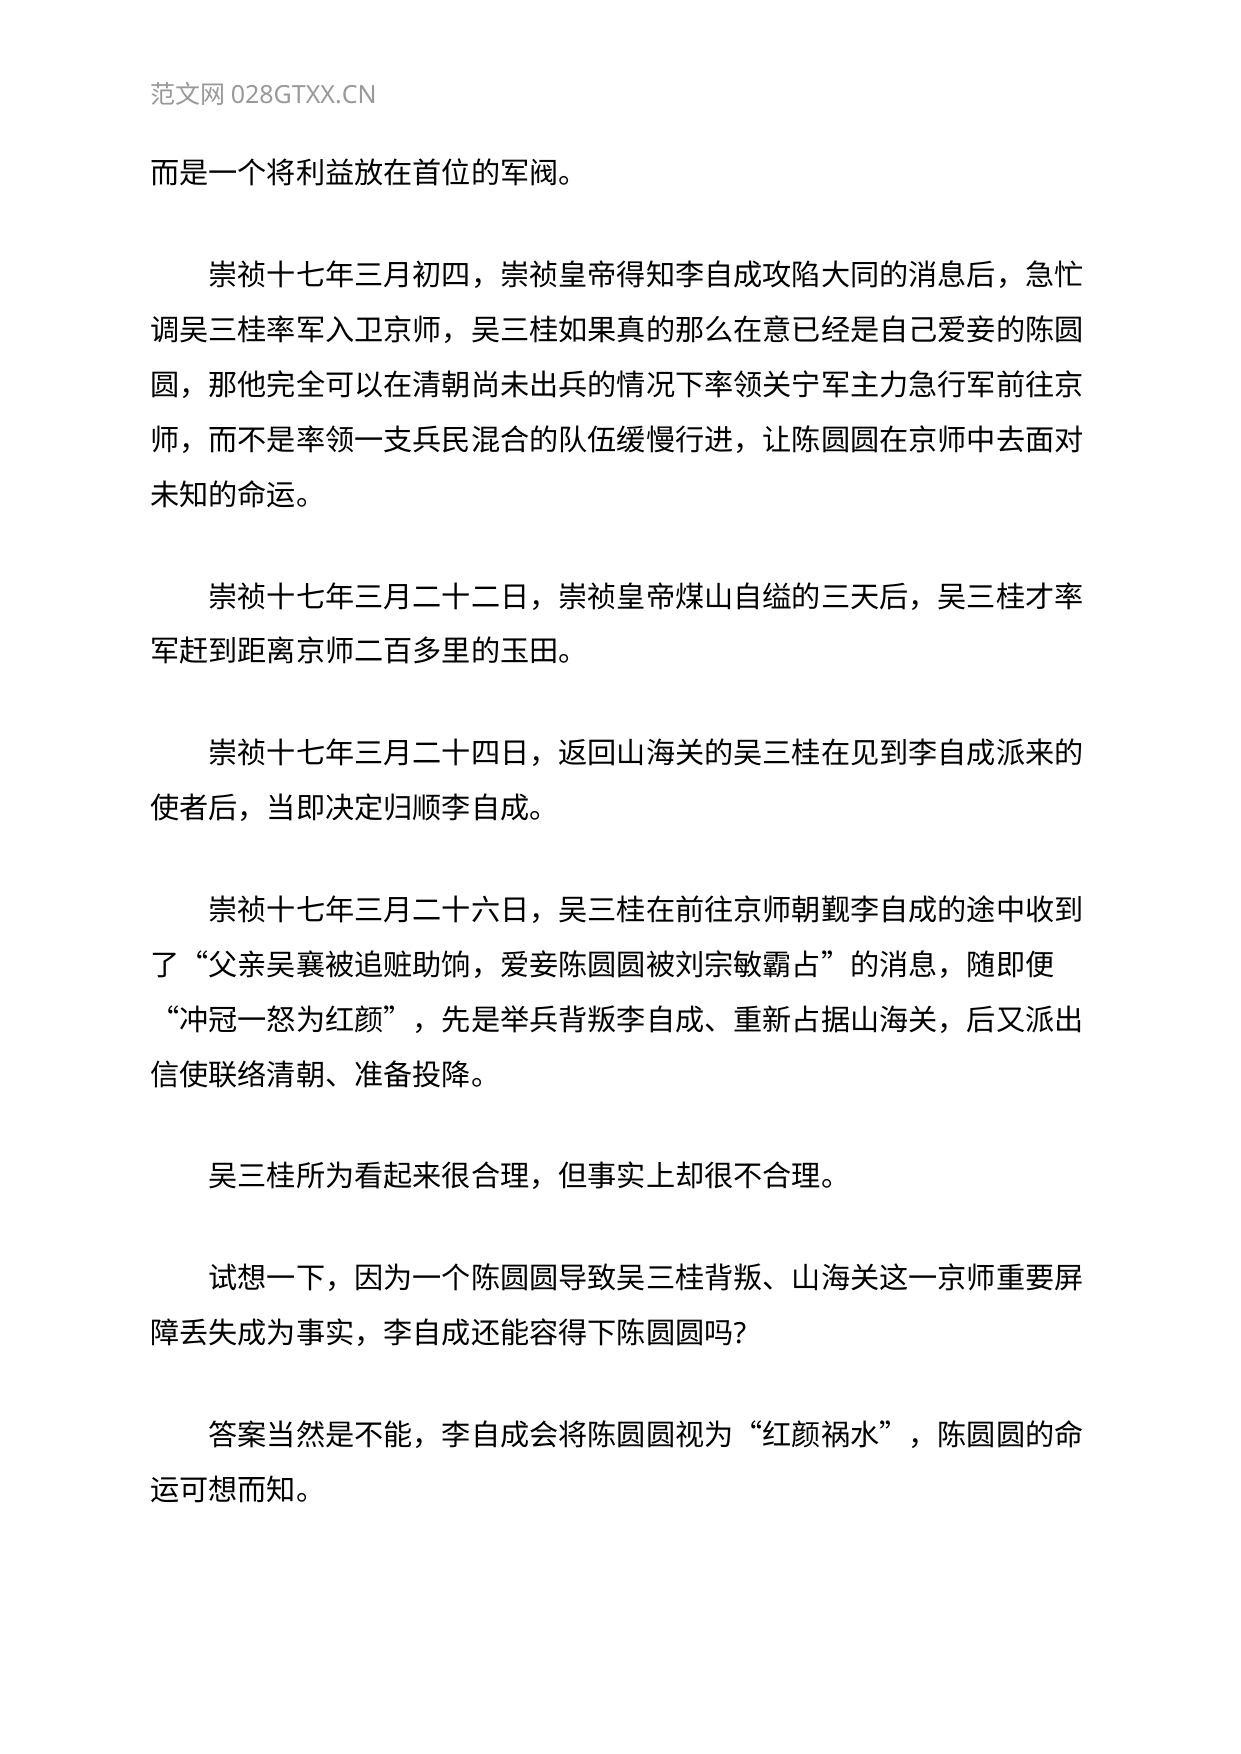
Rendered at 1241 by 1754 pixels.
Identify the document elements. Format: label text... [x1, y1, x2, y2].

text 试想一下，因为一个陈圆圆导致吴三桂背叛、山海关这一京师重要屏障丢失成为事实，李自成还能容得下陈圆圆吗? [150, 1255, 1090, 1352]
text 答案当然是不能，李自成会将陈圆圆视为“红颜祸水”，陈圆圆的命运可想而知。 [150, 1412, 1090, 1509]
text 崇祯十七年三月二十六日，吴三桂在前往京师朝觐李自成的途中收到了“父亲吴襄被追赃助饷，爱妾陈圆圆被刘宗敏霸占”的消息，随即便“冲冠一怒为红颜”，先是举兵背叛李自成、重新占据山海关，后又派出信使联络清朝、准备投降。 [150, 886, 1090, 1093]
text 吴三桂所为看起来很合理，但事实上却很不合理。 [150, 1153, 1090, 1195]
text 崇祯十七年三月二十二日，崇祯皇帝煤山自缢的三天后，吴三桂才率军赶到距离京师二百多里的玉田。 [150, 573, 1090, 670]
text 崇祯十七年三月初四，崇祯皇帝得知李自成攻陷大同的消息后，急忙调吴三桂率军入卫京师，吴三桂如果真的那么在意已经是自己爱妾的陈圆圆，那他完全可以在清朝尚未出兵的情况下率领关宁军主力急行军前往京师，而不是率领一支兵民混合的队伍缓慢行进，让陈圆圆在京师中去面对未知的命运。 [150, 252, 1090, 514]
text 崇祯十七年三月二十四日，返回山海关的吴三桂在见到李自成派来的使者后，当即决定归顺李自成。 [150, 730, 1090, 827]
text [150, 150, 1090, 192]
